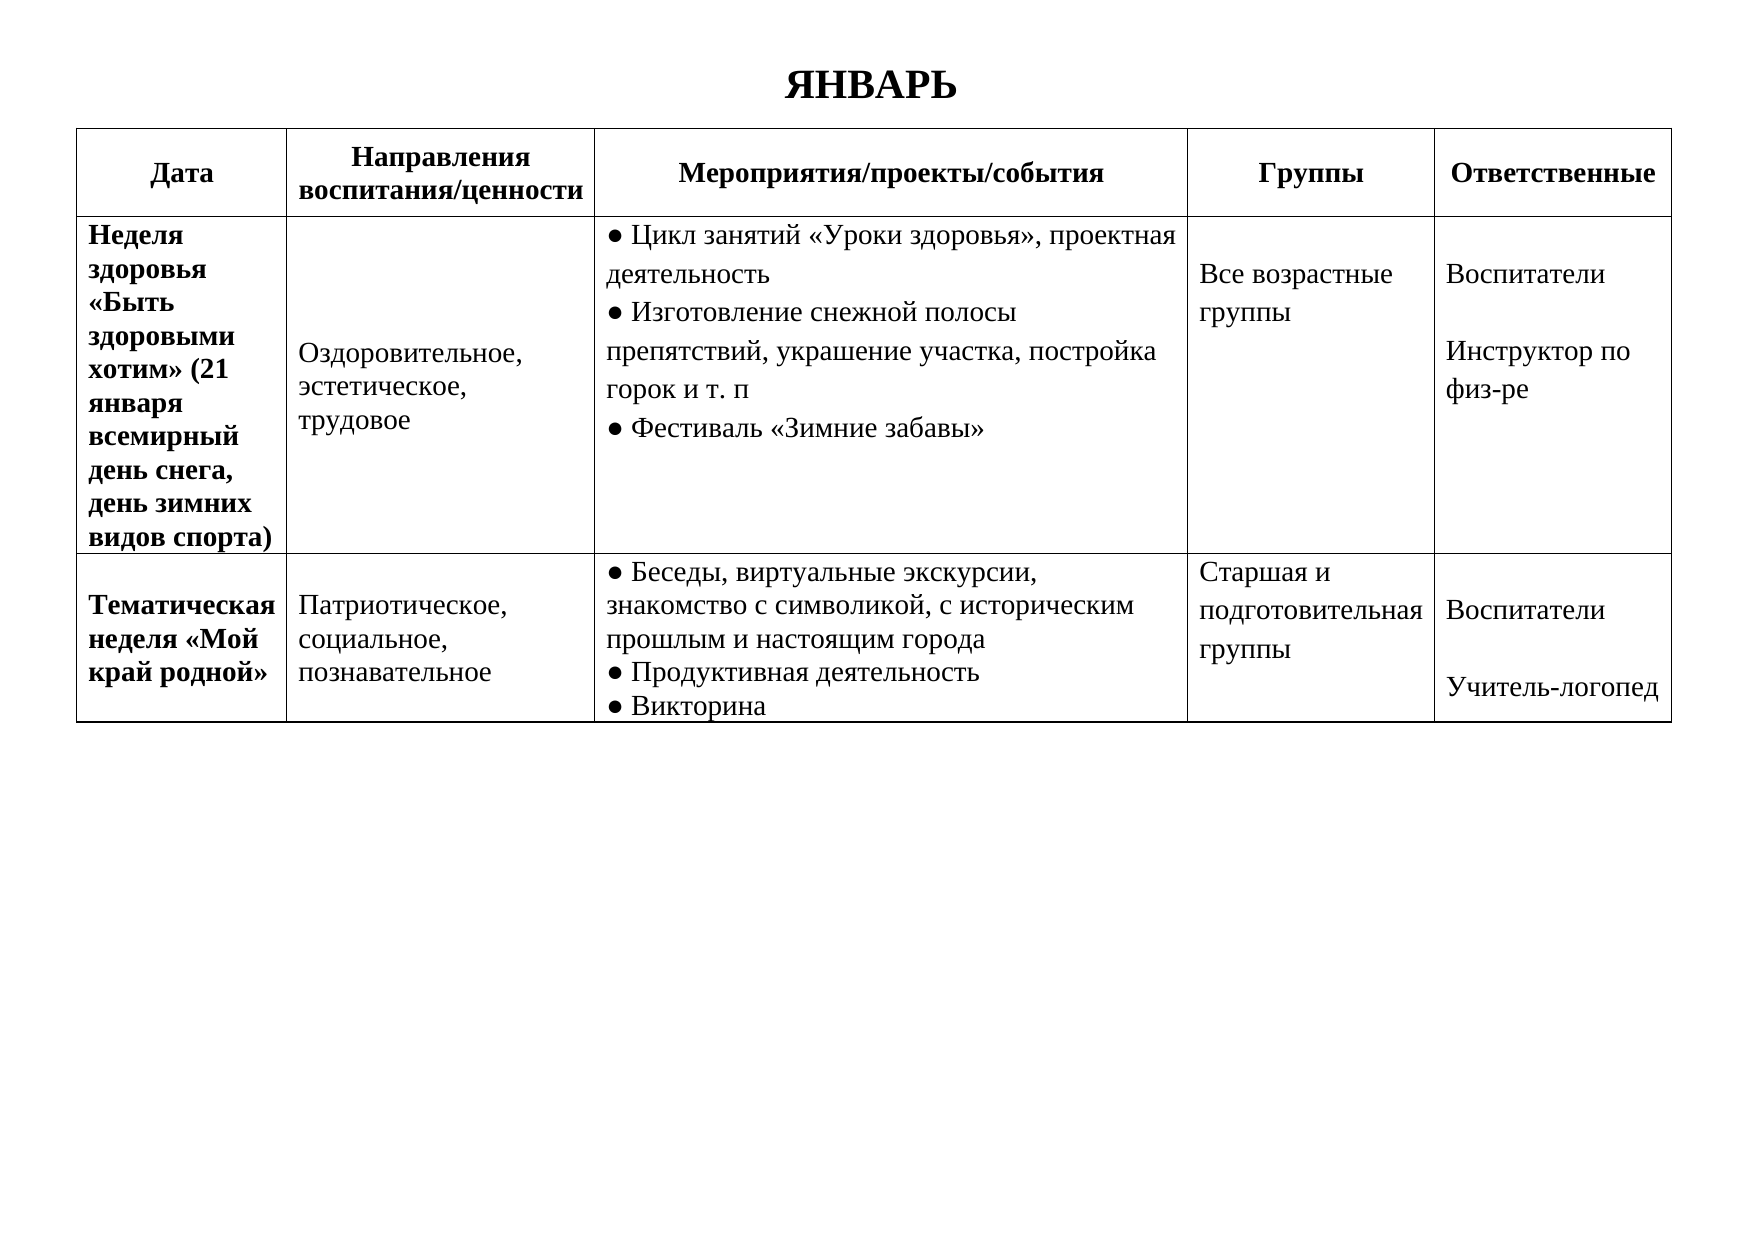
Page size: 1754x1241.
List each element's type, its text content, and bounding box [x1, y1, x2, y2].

table_cell ● Беседы, виртуальные экскурсии, знакомство с символикой, с историческим прошлым и настоящим города ● Продуктивная деятельность ● Викторина [595, 554, 1187, 721]
table_header Дата [77, 129, 286, 216]
table_cell Неделя здоровья «Быть здоровыми хотим» (21 января всемирный день снега, день зимних видов спорта) [77, 217, 286, 553]
table_cell Тематическая неделя «Мой край родной» [77, 554, 286, 721]
table_cell Воспитатели Инструктор по физ-ре [1435, 217, 1671, 553]
table_cell Патриотическое, социальное, познавательное [287, 554, 594, 721]
table_cell Все возрастные группы [1188, 217, 1434, 553]
text ЯНВАРЬ [74, 59, 1668, 107]
table_header Группы [1188, 129, 1434, 216]
table_cell ● Цикл занятий «Уроки здоровья», проектная деятельность ● Изготовление снежной полосы препятствий, украшение участка, постройка горок и т. п ● Фестиваль «Зимние забавы» [595, 217, 1187, 553]
table_header Мероприятия/проекты/события [595, 129, 1187, 216]
table_cell Оздоровительное, эстетическое, трудовое [287, 217, 594, 553]
table_cell Воспитатели Учитель-логопед [1435, 554, 1671, 721]
table_header Ответственные [1435, 129, 1671, 216]
table_header Направления воспитания/ценности [287, 129, 594, 216]
table_cell Cтаршая и подготовительная группы [1188, 554, 1434, 721]
